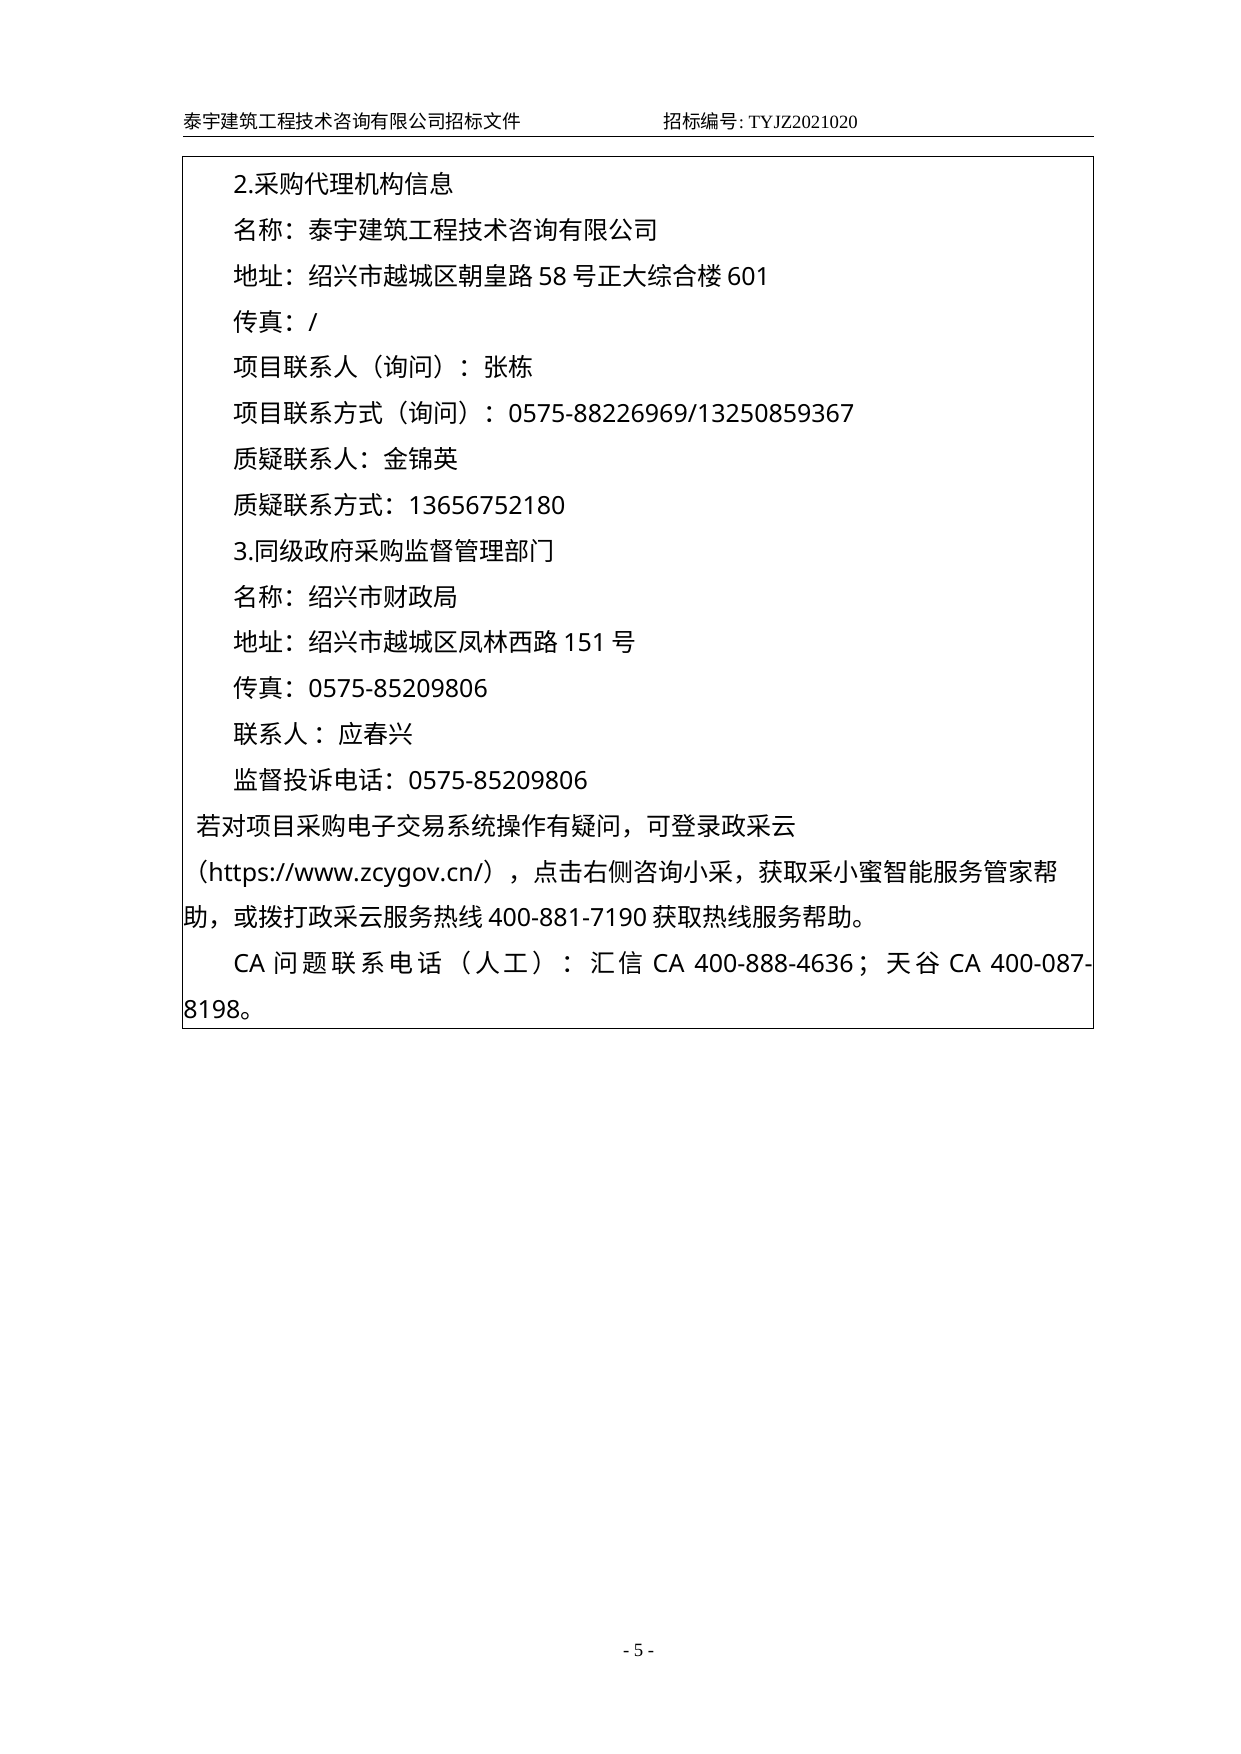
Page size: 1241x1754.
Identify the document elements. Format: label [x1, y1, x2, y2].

table_header [183, 157, 1093, 1028]
